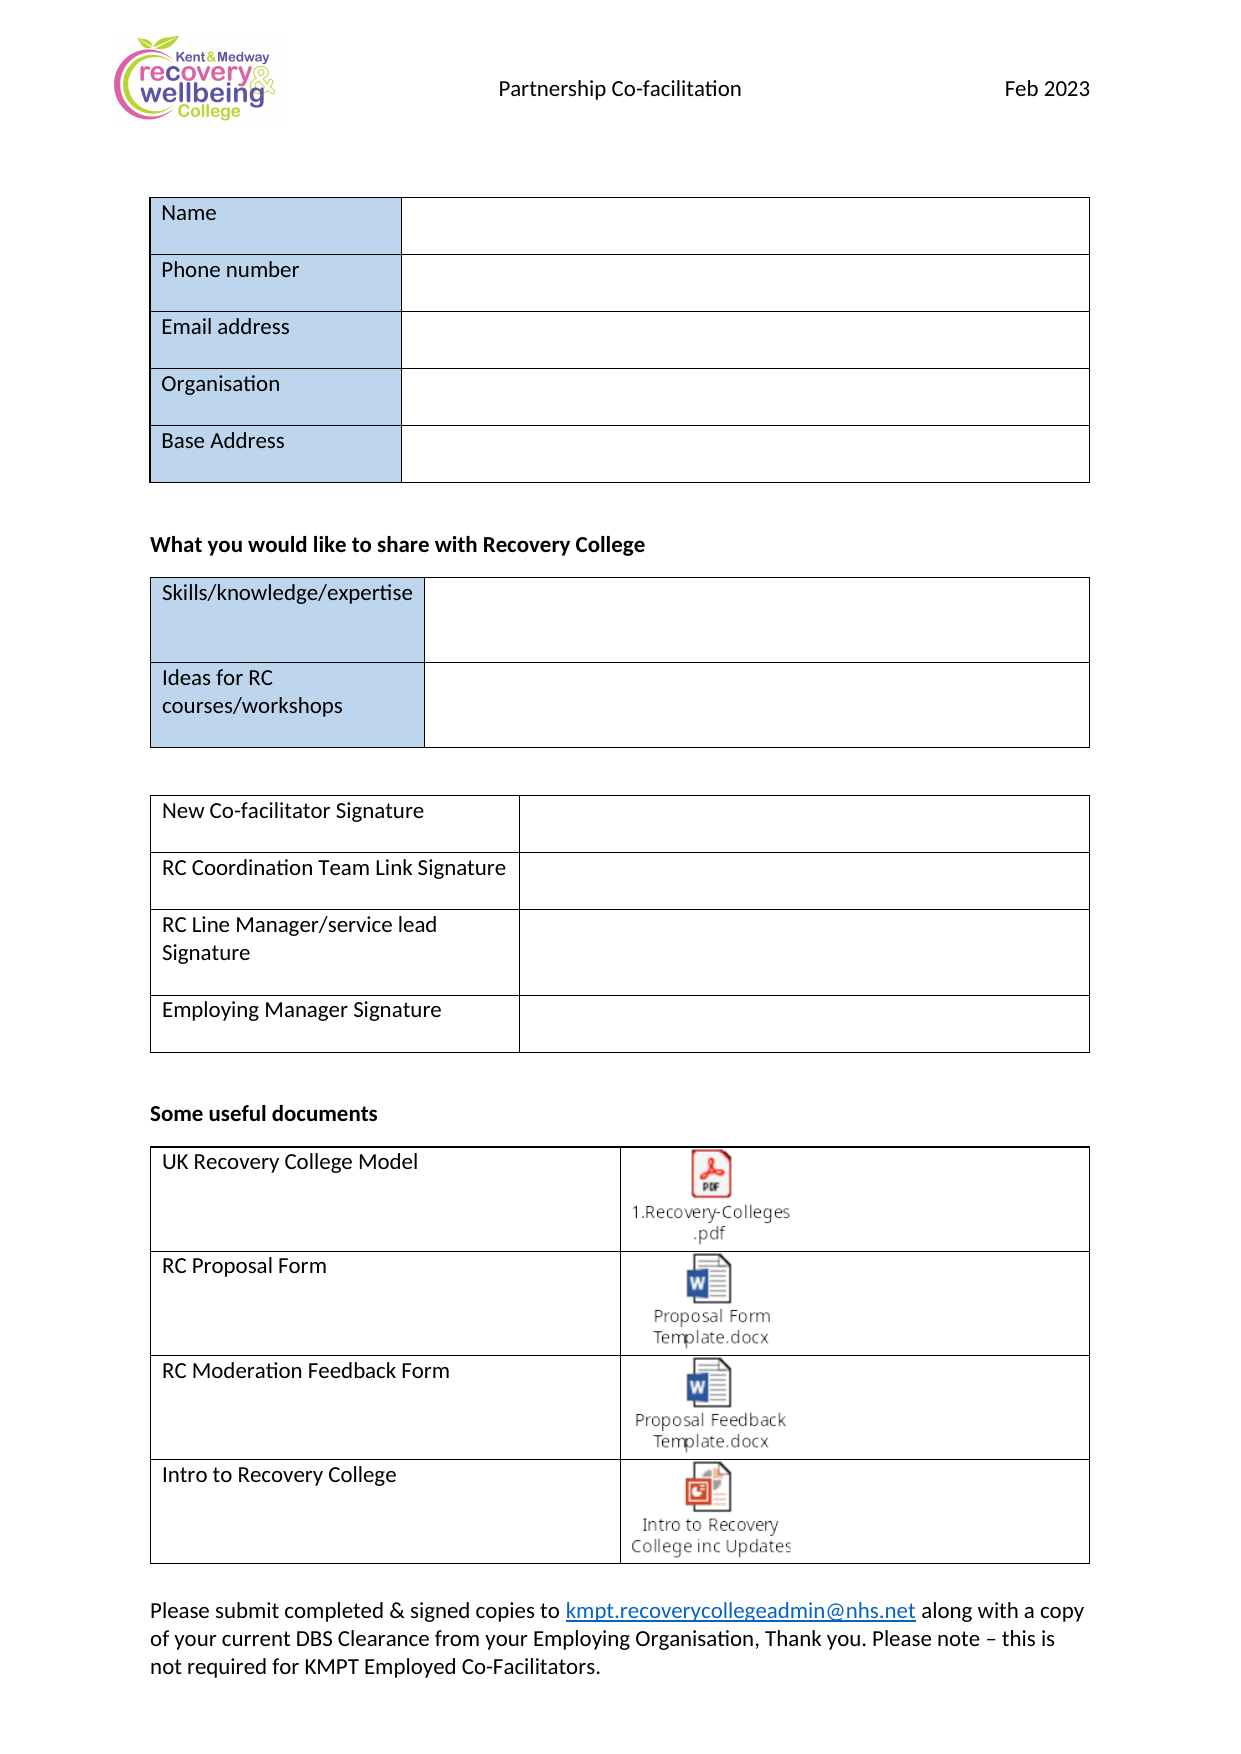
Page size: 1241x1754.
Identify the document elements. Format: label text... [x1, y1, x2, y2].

table_header Skills/knowledge/expertise [151, 578, 424, 662]
table_cell RC Coordination Team Link Signature [151, 853, 519, 909]
table_cell [402, 369, 1089, 425]
table_header UK Recovery College Model [151, 1148, 620, 1251]
table_cell [402, 426, 1089, 482]
table_header Name [151, 198, 401, 254]
table_cell [425, 663, 1089, 747]
table_header New Co-facilitator Signature [151, 796, 519, 852]
table_header [621, 1148, 1089, 1251]
picture [111, 36, 286, 124]
table_cell Intro to Recovery College [151, 1460, 620, 1563]
table_cell [402, 255, 1089, 311]
table_cell [520, 910, 1089, 994]
table_cell Base Address [151, 426, 401, 482]
table_cell RC Proposal Form [151, 1252, 620, 1355]
table_cell [402, 312, 1089, 368]
table_cell [621, 1460, 1089, 1563]
table_cell [621, 1356, 1089, 1459]
table_cell RC Moderation Feedback Form [151, 1356, 620, 1459]
table_header [520, 796, 1089, 852]
table_cell Ideas for RC courses/workshops [151, 663, 424, 747]
table_cell Email address [151, 312, 401, 368]
table_cell [520, 853, 1089, 909]
table_cell Organisation [151, 369, 401, 425]
table_cell [621, 1252, 1089, 1355]
table_header [402, 198, 1089, 254]
text Some useful documents [150, 1099, 1090, 1127]
table_cell RC Line Manager/service lead Signature [151, 910, 519, 994]
text What you would like to share with Recovery College [150, 530, 1090, 558]
table_cell Phone number [151, 255, 401, 311]
table_header [425, 578, 1089, 662]
table_cell [520, 996, 1089, 1052]
table_cell Employing Manager Signature [151, 996, 519, 1052]
